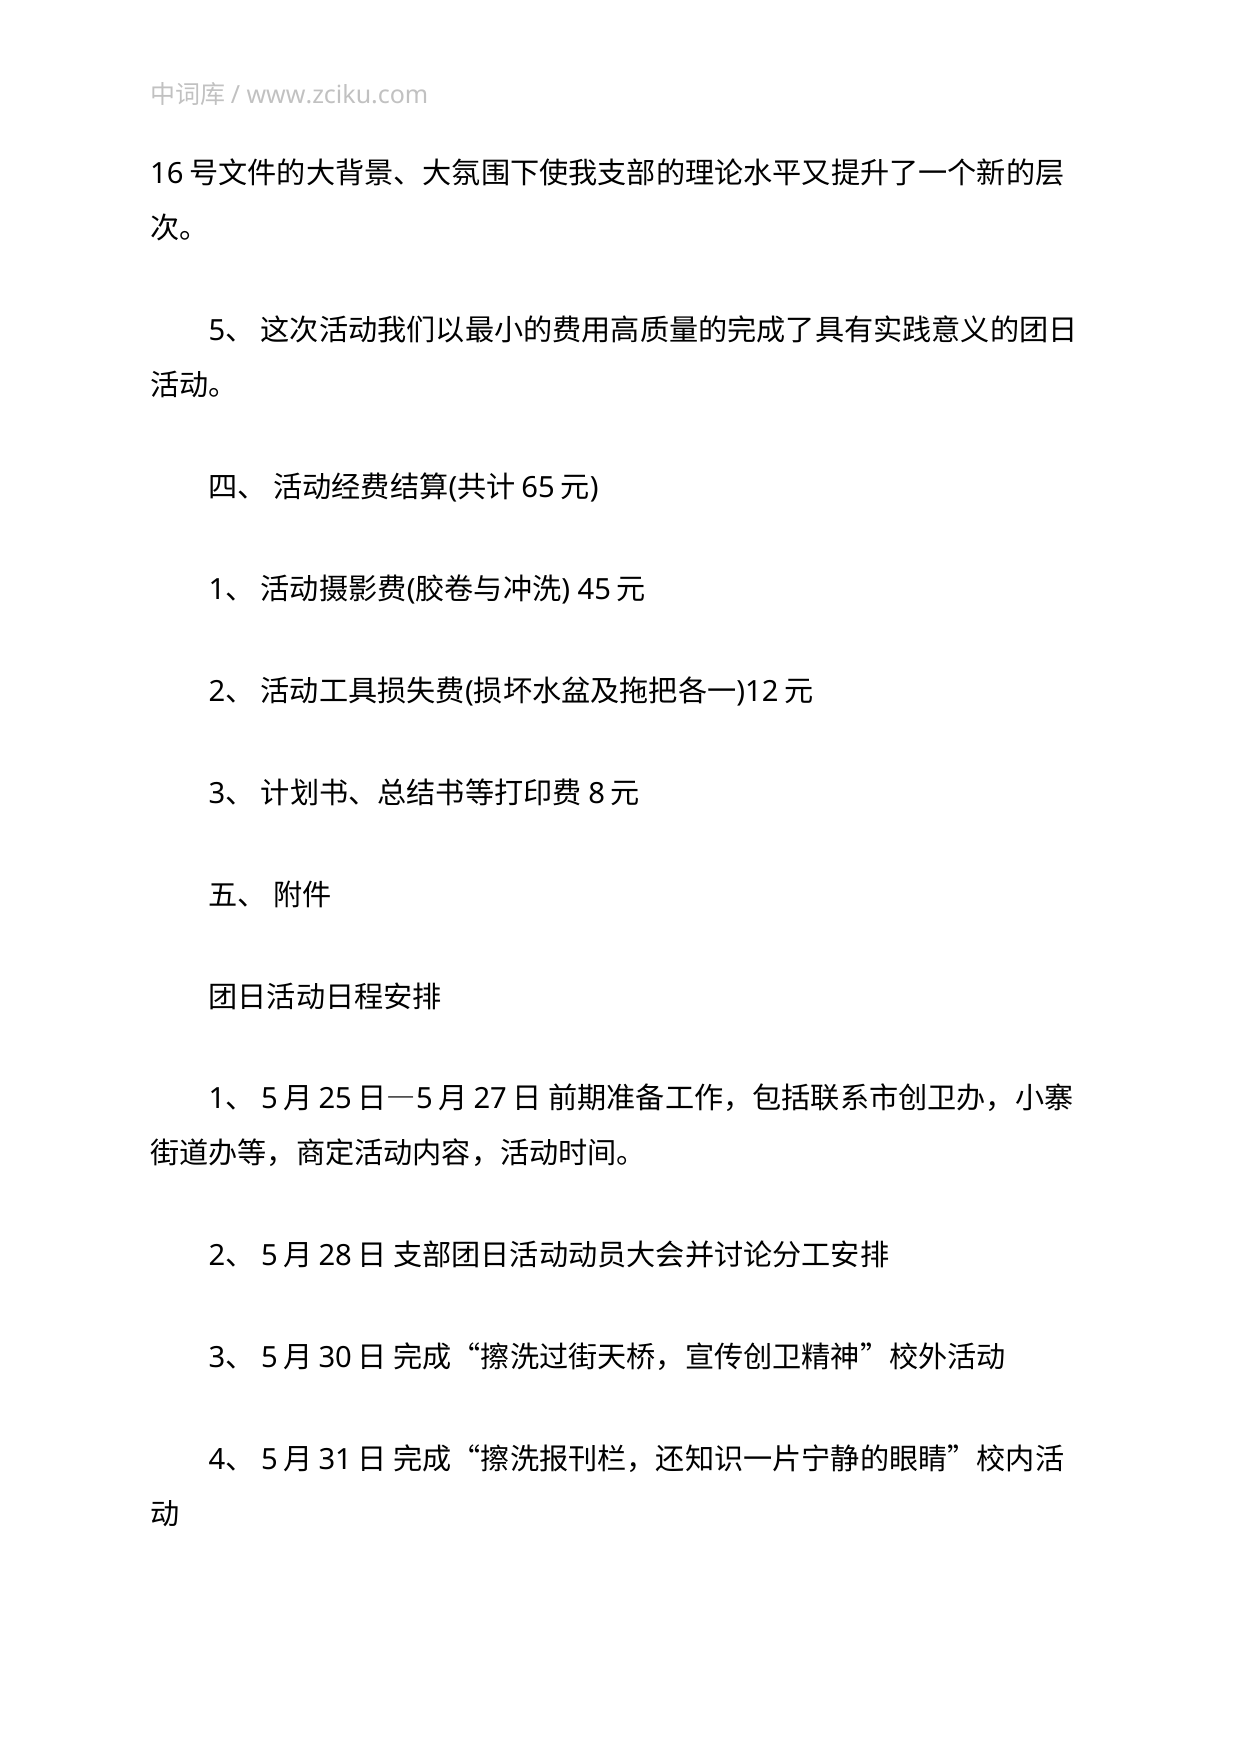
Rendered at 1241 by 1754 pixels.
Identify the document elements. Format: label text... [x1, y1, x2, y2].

text 2、 活动工具损失费(损坏水盆及拖把各一)12元 [150, 667, 1090, 710]
text 团日活动日程安排 [150, 973, 1090, 1016]
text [150, 150, 1090, 247]
text 1、 活动摄影费(胶卷与冲洗) 45元 [150, 566, 1090, 608]
text 五、 附件 [150, 871, 1090, 914]
text 1、 5月25日—5月27日 前期准备工作，包括联系市创卫办，小寨街道办等，商定活动内容，活动时间。 [150, 1075, 1090, 1172]
text 3、 计划书、总结书等打印费 8元 [150, 769, 1090, 812]
text 2、 5月28日 支部团日活动动员大会并讨论分工安排 [150, 1232, 1090, 1274]
text 5、 这次活动我们以最小的费用高质量的完成了具有实践意义的团日活动。 [150, 307, 1090, 404]
text 3、 5月30日 完成“擦洗过街天桥，宣传创卫精神”校外活动 [150, 1334, 1090, 1376]
text 4、 5月31日 完成“擦洗报刊栏，还知识一片宁静的眼睛”校内活动 [150, 1436, 1090, 1533]
text 四、 活动经费结算(共计65元) [150, 463, 1090, 506]
